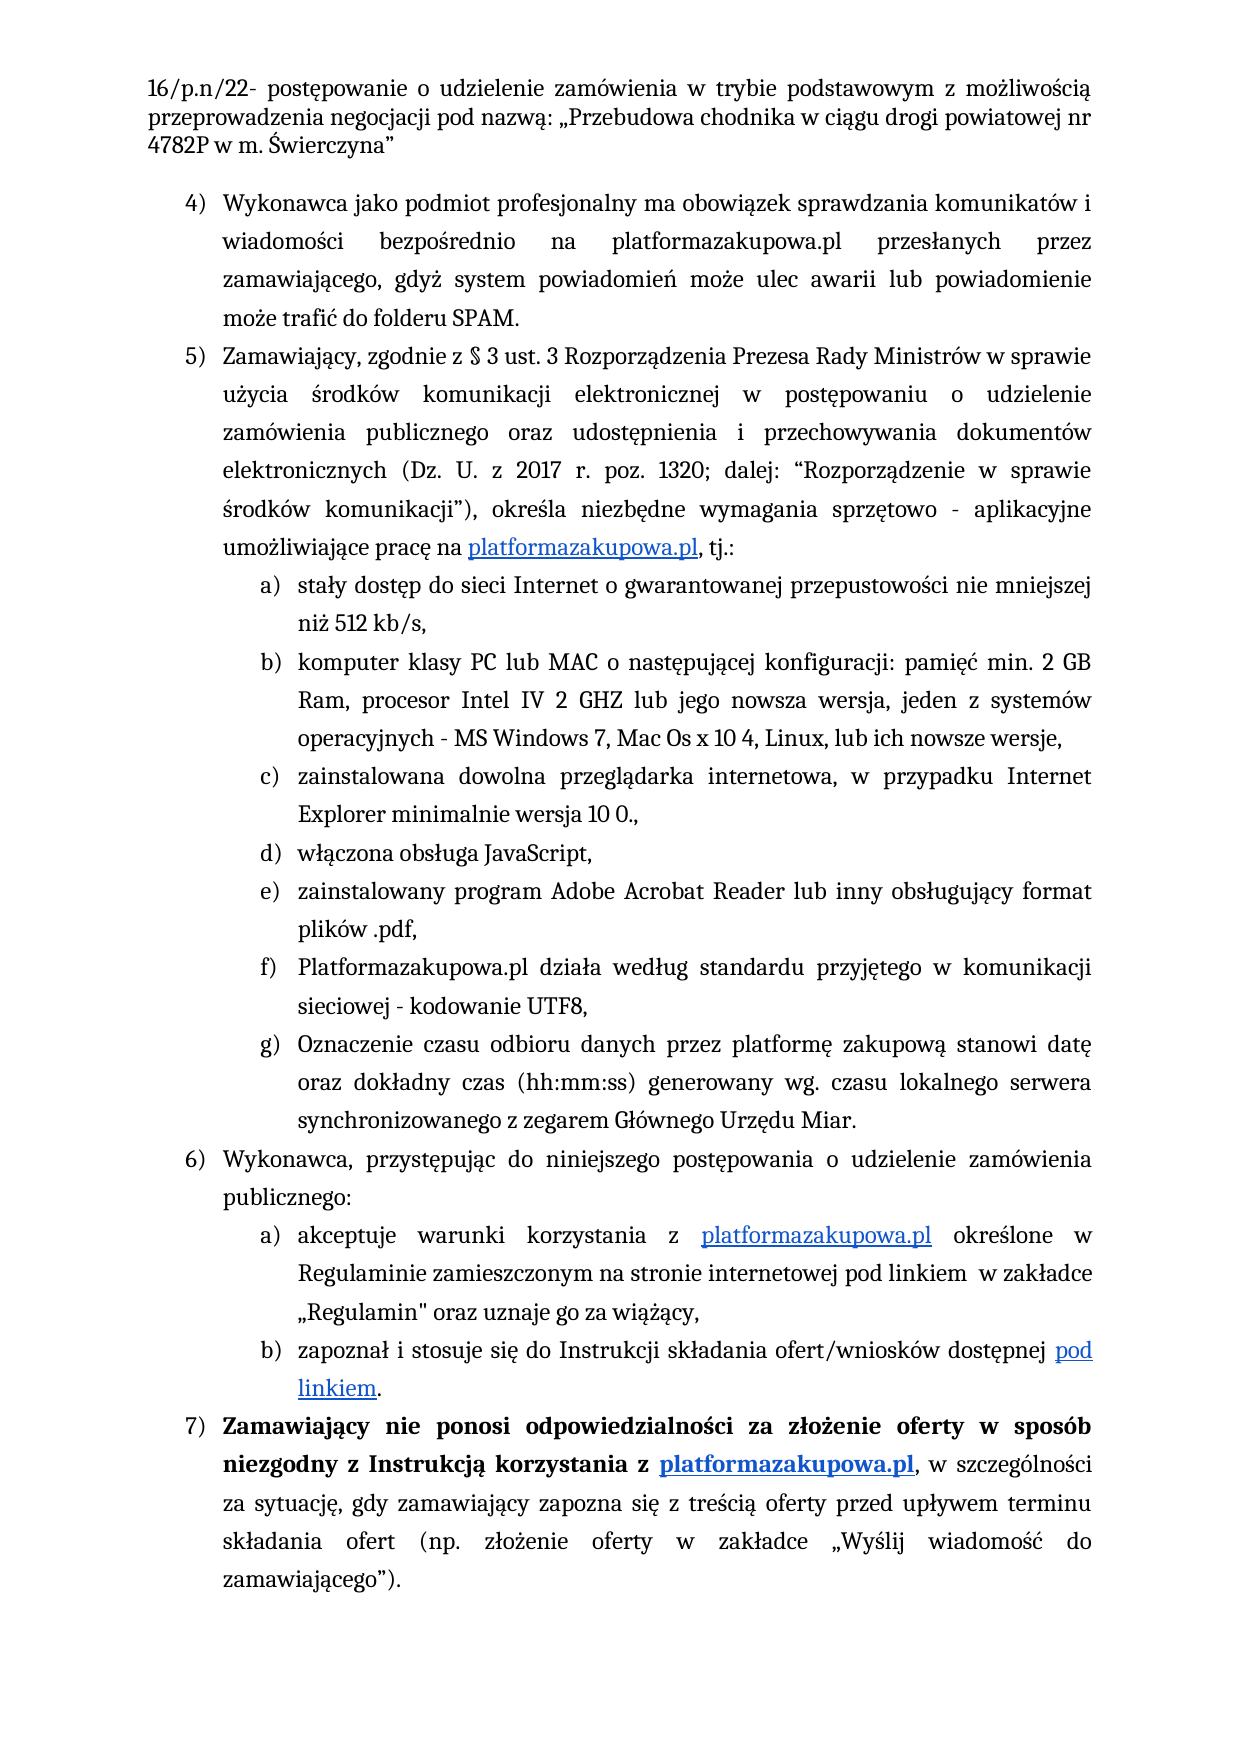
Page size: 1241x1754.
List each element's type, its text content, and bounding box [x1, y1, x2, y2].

list akceptuje warunki korzystania z platformazakupowa.pl określone w Regulaminie zamieszczonym na stronie internetowej pod linkiem w zakładce „Regulamin" oraz uznaje go za wiążący, [260, 1221, 1093, 1326]
list zapoznał i stosuje się do Instrukcji składania ofert/wniosków dostępnej pod linkiem. [260, 1336, 1093, 1403]
list stały dostęp do sieci Internet o gwarantowanej przepustowości nie mniejszej niż 512 kb/s, [260, 571, 1093, 638]
list Zamawiający, zgodnie z § 3 ust. 3 Rozporządzenia Prezesa Rady Ministrów w sprawie użycia środków komunikacji elektronicznej w postępowaniu o udzielenie zamówienia publicznego oraz udostępnienia i przechowywania dokumentów elektronicznych (Dz. U. z 2017 r. poz. 1320; dalej: “Rozporządzenie w sprawie środków komunikacji”), określa niezbędne wymagania sprzętowo - aplikacyjne umożliwiające pracę na platformazakupowa.pl, tj.: [185, 342, 1093, 562]
list komputer klasy PC lub MAC o następującej konfiguracji: pamięć min. 2 GB Ram, procesor Intel IV 2 GHZ lub jego nowsza wersja, jeden z systemów operacyjnych - MS Windows 7, Mac Os x 10 4, Linux, lub ich nowsze wersje, [260, 647, 1093, 753]
list włączona obsługa JavaScript, [260, 839, 1093, 867]
list Wykonawca jako podmiot profesjonalny ma obowiązek sprawdzania komunikatów i wiadomości bezpośrednio na platformazakupowa.pl przesłanych przez zamawiającego, gdyż system powiadomień może ulec awarii lub powiadomienie może trafić do folderu SPAM. [185, 189, 1093, 332]
list Oznaczenie czasu odbioru danych przez platformę zakupową stanowi datę oraz dokładny czas (hh:mm:ss) generowany wg. czasu lokalnego serwera synchronizowanego z zegarem Głównego Urzędu Miar. [260, 1030, 1093, 1135]
list Platformazakupowa.pl działa według standardu przyjętego w komunikacji sieciowej - kodowanie UTF8, [260, 953, 1093, 1020]
list zainstalowany program Adobe Acrobat Reader lub inny obsługujący format plików .pdf, [260, 877, 1093, 944]
list zainstalowana dowolna przeglądarka internetowa, w przypadku Internet Explorer minimalnie wersja 10 0., [260, 762, 1093, 829]
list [185, 1412, 1093, 1594]
list Wykonawca, przystępując do niniejszego postępowania o udzielenie zamówienia publicznego: [185, 1144, 1093, 1211]
